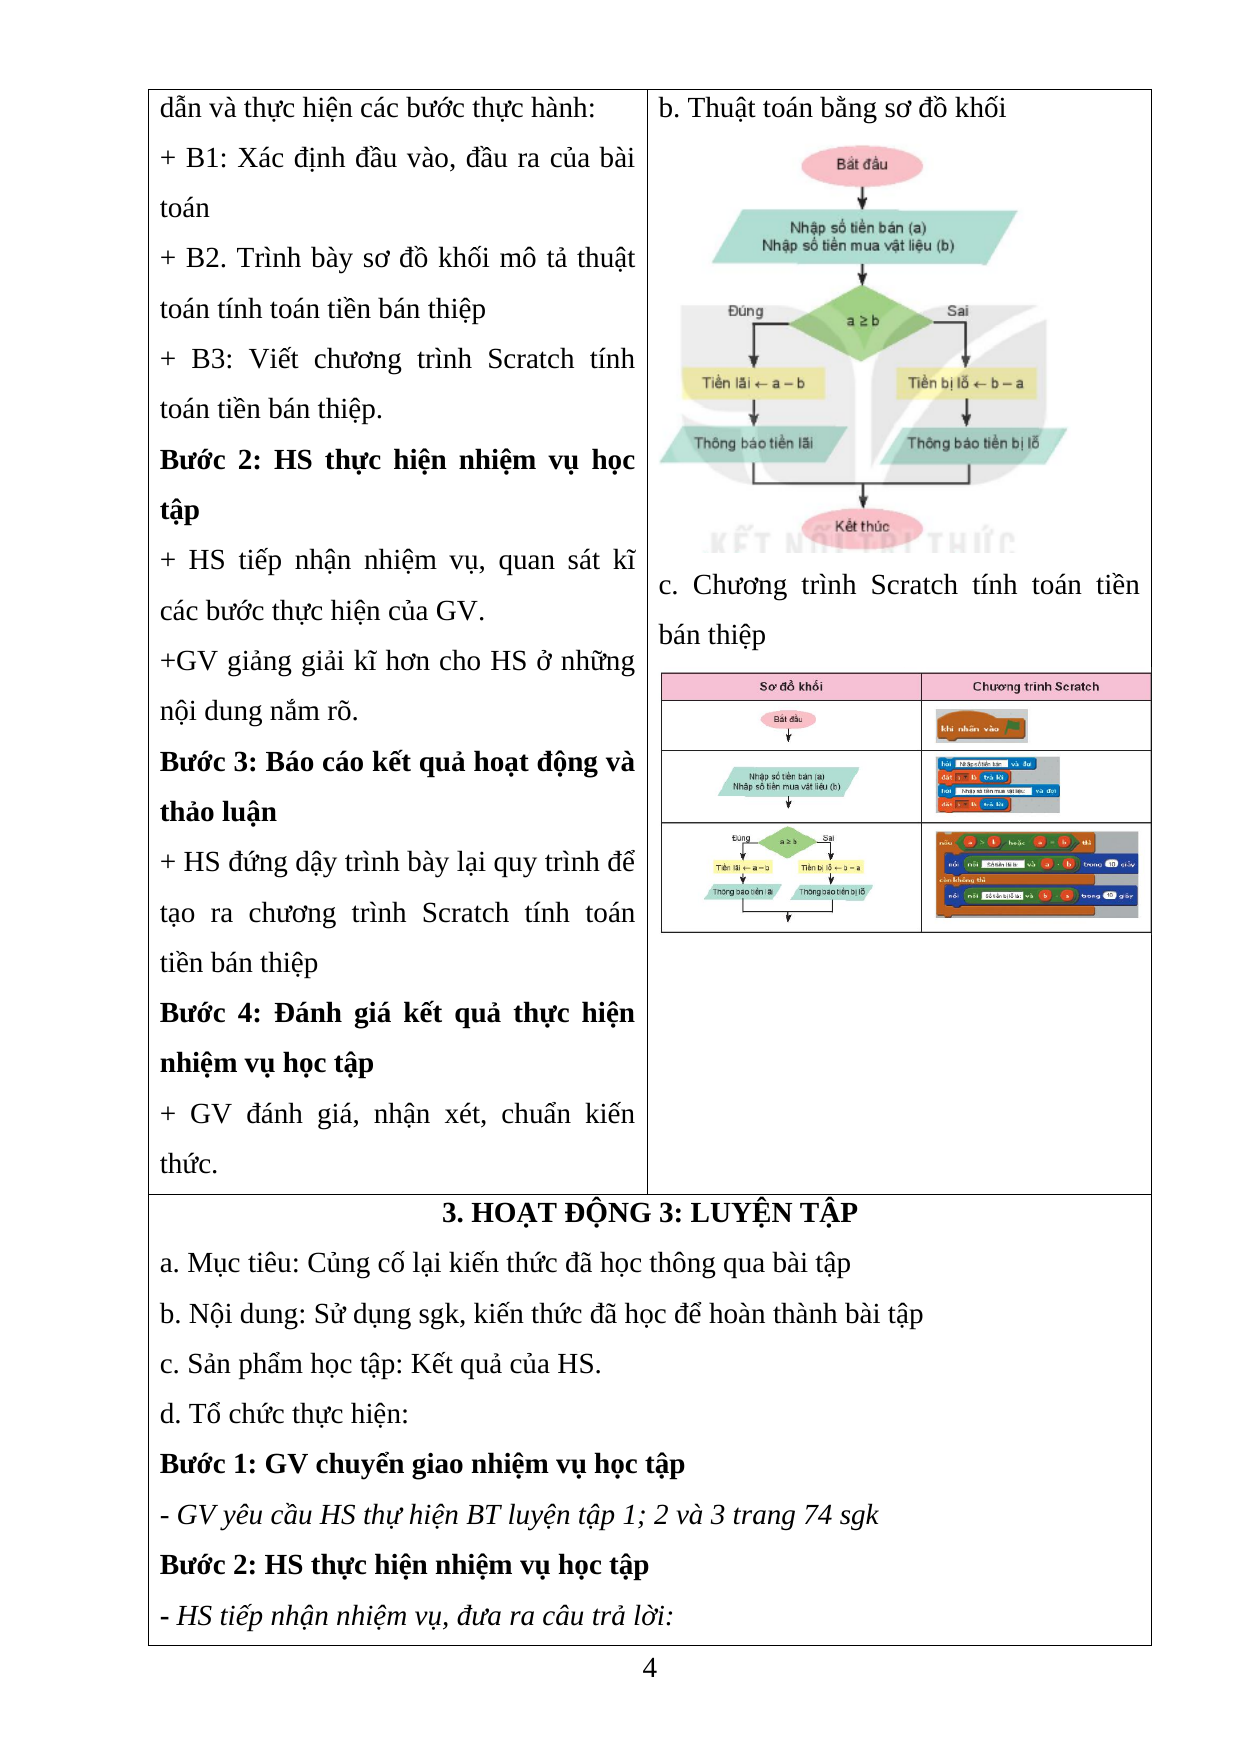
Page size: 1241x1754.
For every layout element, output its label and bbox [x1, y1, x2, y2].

table_cell [149, 90, 647, 1194]
table_cell [648, 90, 1151, 1194]
table_cell [149, 1195, 1151, 1645]
picture [658, 140, 1071, 553]
picture [658, 667, 1152, 935]
